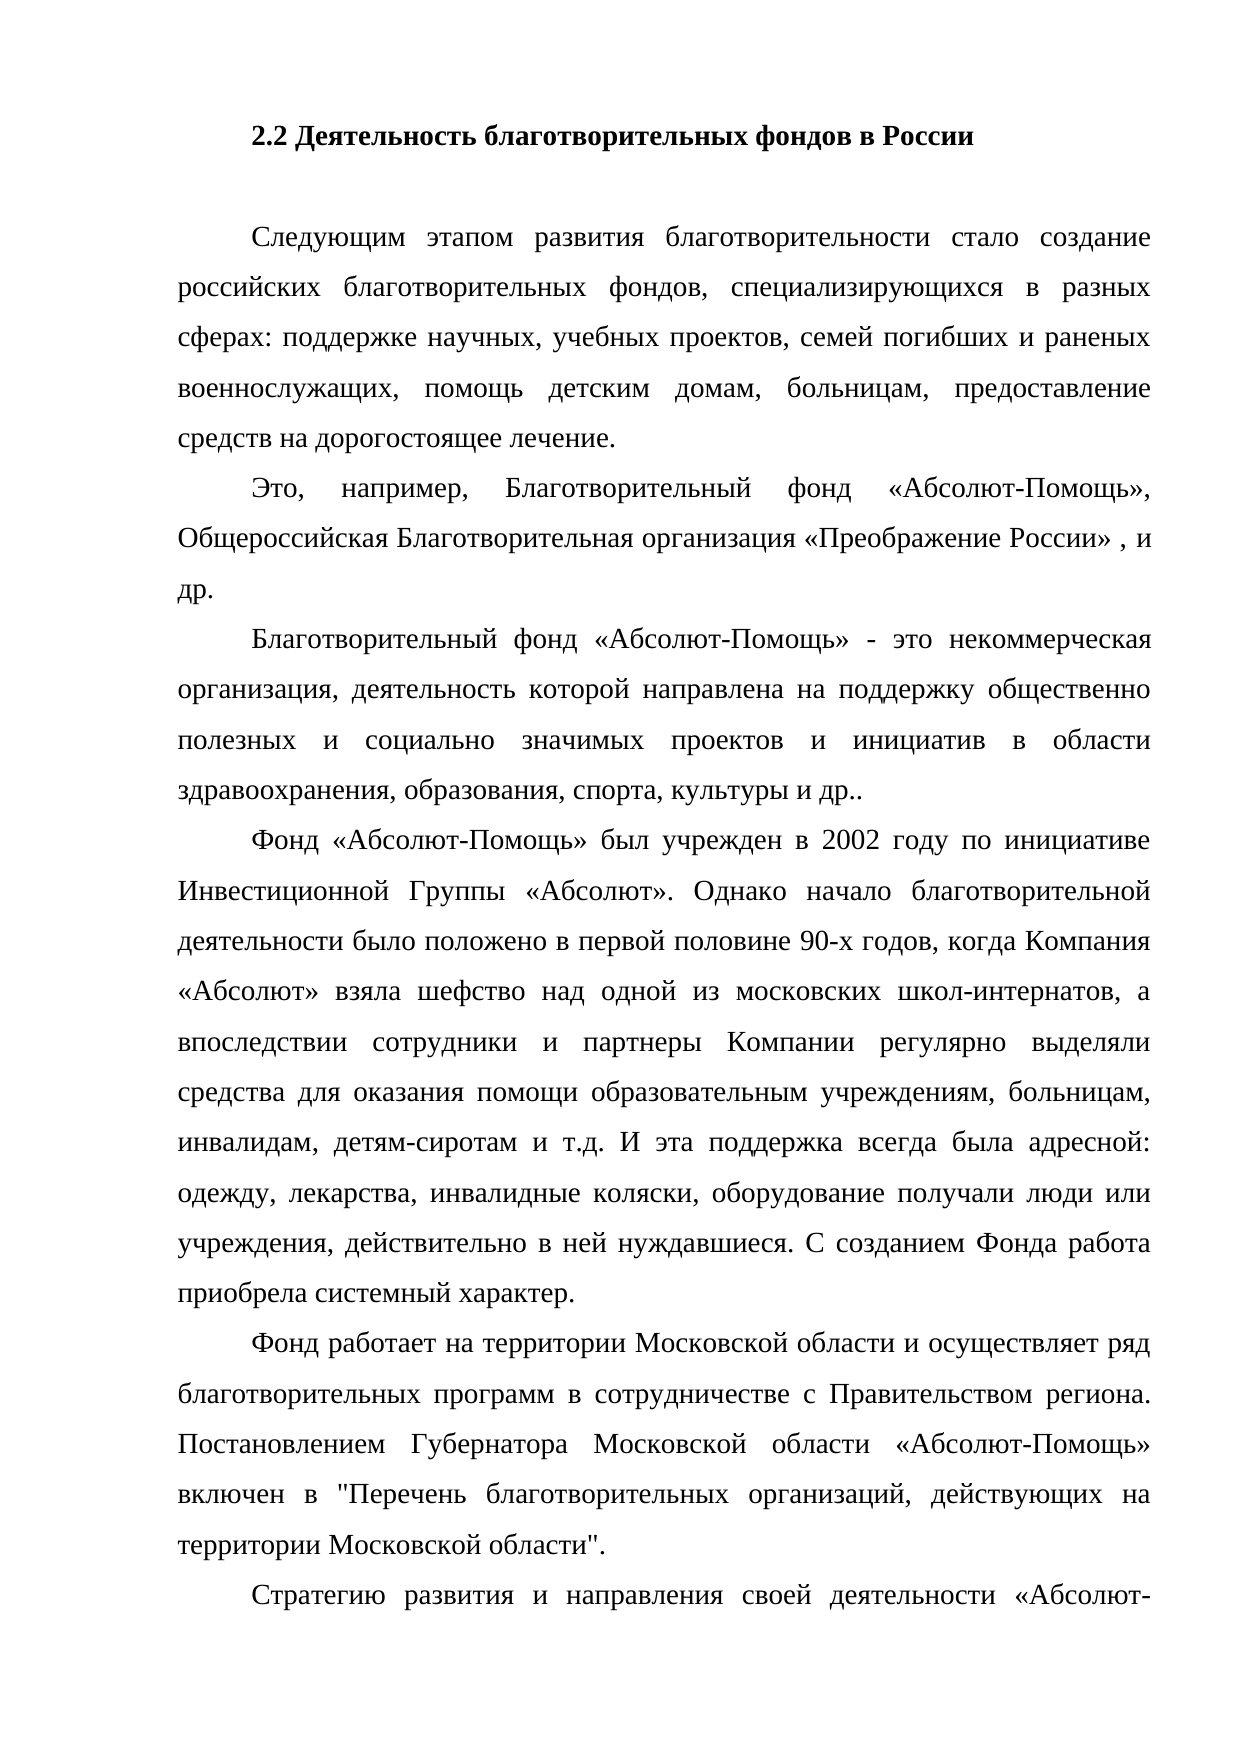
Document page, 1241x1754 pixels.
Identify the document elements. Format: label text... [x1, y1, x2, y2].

text Фонд работает на территории Московской области и осуществляет ряд благотворительных программ в сотрудничестве с Правительством региона. Постановлением Губернатора Московской области «Абсолют-Помощь» включен в "Перечень благотворительных организаций, действующих на территории Московской области". [177, 1326, 1152, 1560]
text Фонд «Абсолют-Помощь» был учрежден в 2002 году по инициативе Инвестиционной Группы «Абсолют». Однако начало благотворительной деятельности было положено в первой половине 90-х годов, когда Компания «Абсолют» взяла шефство над одной из московских школ-интернатов, а впоследствии сотрудники и партнеры Компании регулярно выделяли средства для оказания помощи образовательным учреждениям, больницам, инвалидам, детям-сиротам и т.д. И эта поддержка всегда была адресной: одежду, лекарства, инвалидные коляски, оборудование получали люди или учреждения, действительно в ней нуждавшиеся. С созданием Фонда работа приобрела системный характер. [177, 822, 1152, 1309]
text Это, например, Благотворительный фонд «Абсолют-Помощь», Общероссийская Благотворительная организация «Преображение России» , и др. [177, 470, 1152, 604]
text 2.2 Деятельность благотворительных фондов в России [177, 118, 1152, 152]
text Следующим этапом развития благотворительности стало создание российских благотворительных фондов, специализирующихся в разных сферах: поддержке научных, учебных проектов, семей погибших и раненых военнослужащих, помощь детским домам, больницам, предоставление средств на дорогостоящее лечение. [177, 219, 1152, 453]
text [177, 1577, 1152, 1611]
text Благотворительный фонд «Абсолют-Помощь» - это некоммерческая организация, деятельность которой направлена на поддержку общественно полезных и социально значимых проектов и инициатив в области здравоохранения, образования, спорта, культуры и др.. [177, 621, 1152, 806]
